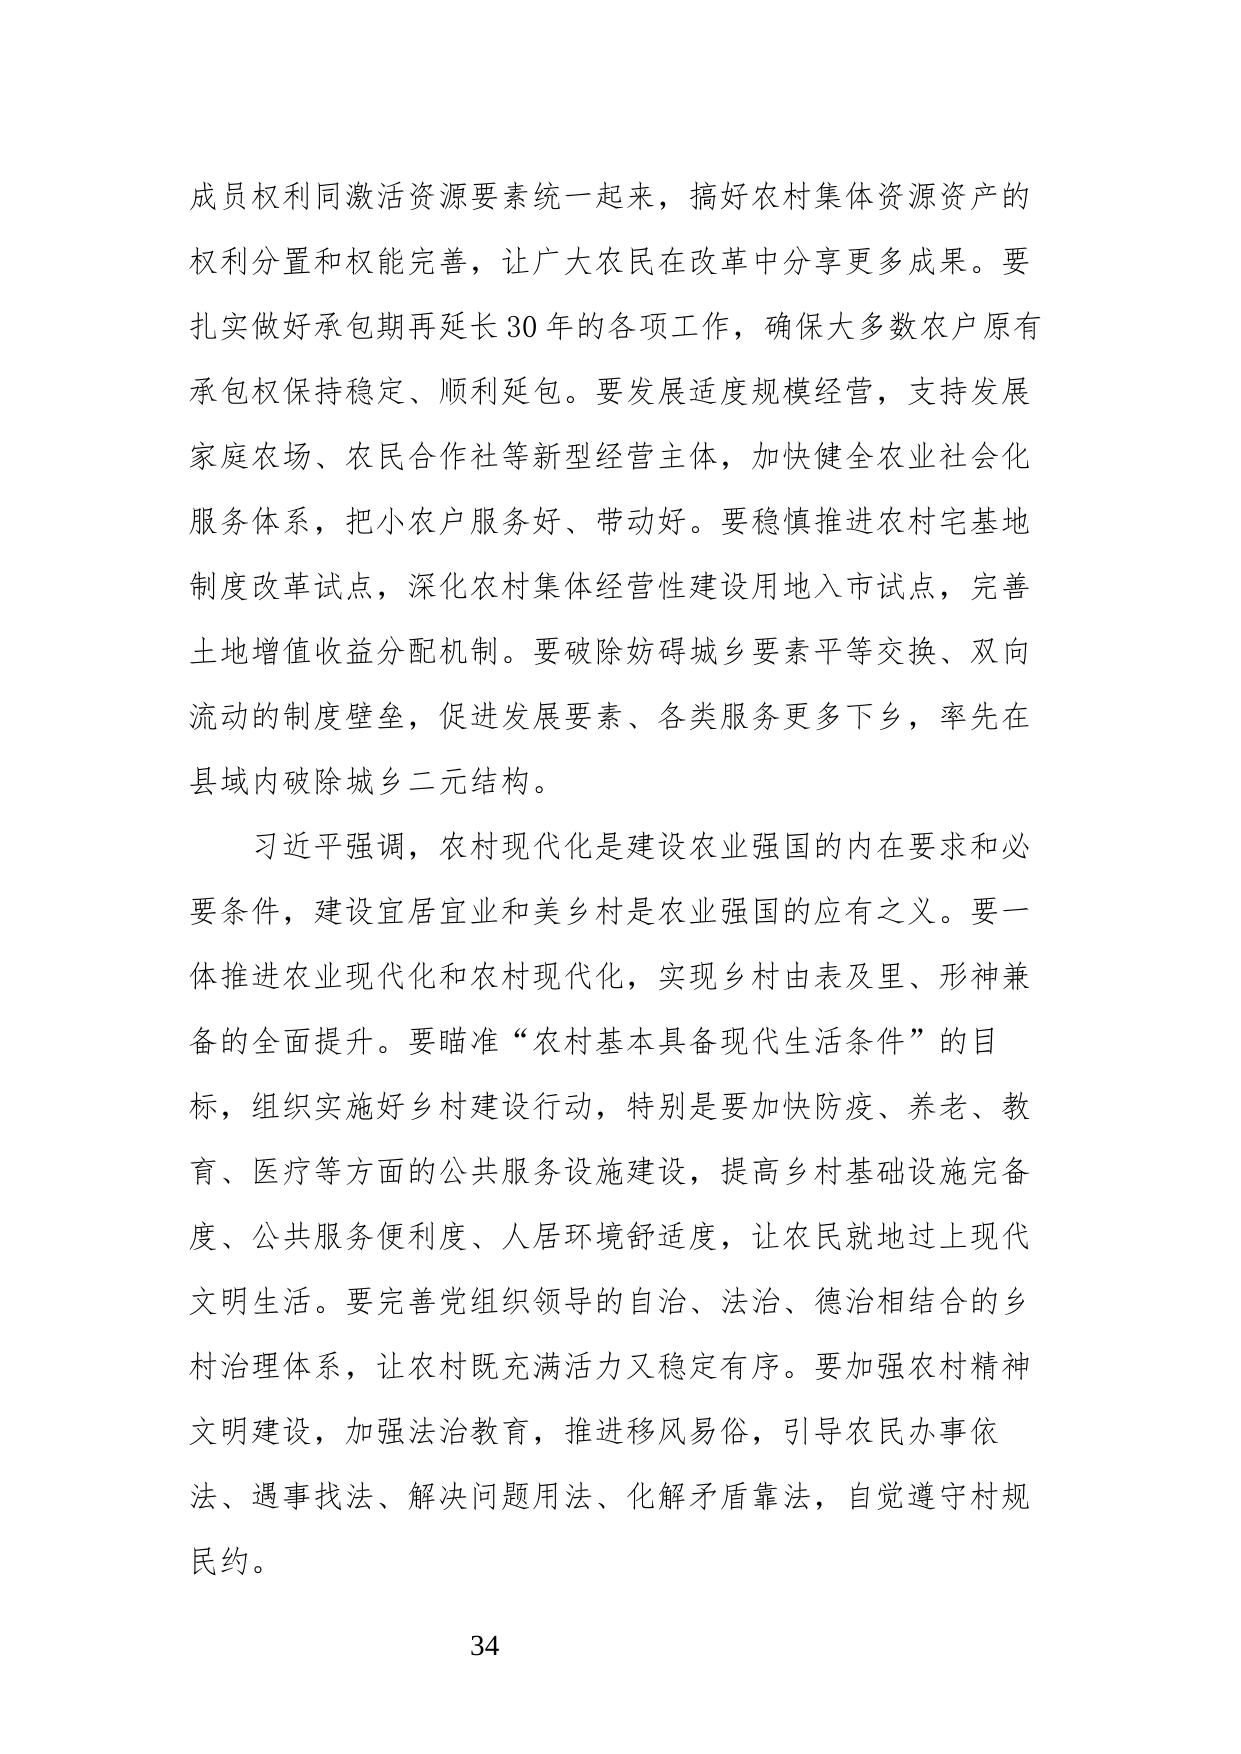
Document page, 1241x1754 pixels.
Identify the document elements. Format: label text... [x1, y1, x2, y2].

text 习近平强调，农村现代化是建设农业强国的内在要求和必要条件，建设宜居宜业和美乡村是农业强国的应有之义。要一体推进农业现代化和农村现代化，实现乡村由表及里、形神兼备的全面提升。要瞄准“农村基本具备现代生活条件”的目标，组织实施好乡村建设行动，特别是要加快防疫、养老、教育、医疗等方面的公共服务设施建设，提高乡村基础设施完备度、公共服务便利度、人居环境舒适度，让农民就地过上现代文明生活。要完善党组织领导的自治、法治、德治相结合的乡村治理体系，让农村既充满活力又稳定有序。要加强农村精神文明建设，加强法治教育，推进移风易俗，引导农民办事依法、遇事找法、解决问题用法、化解矛盾靠法，自觉遵守村规民约。 [187, 812, 1053, 1592]
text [187, 162, 1053, 812]
